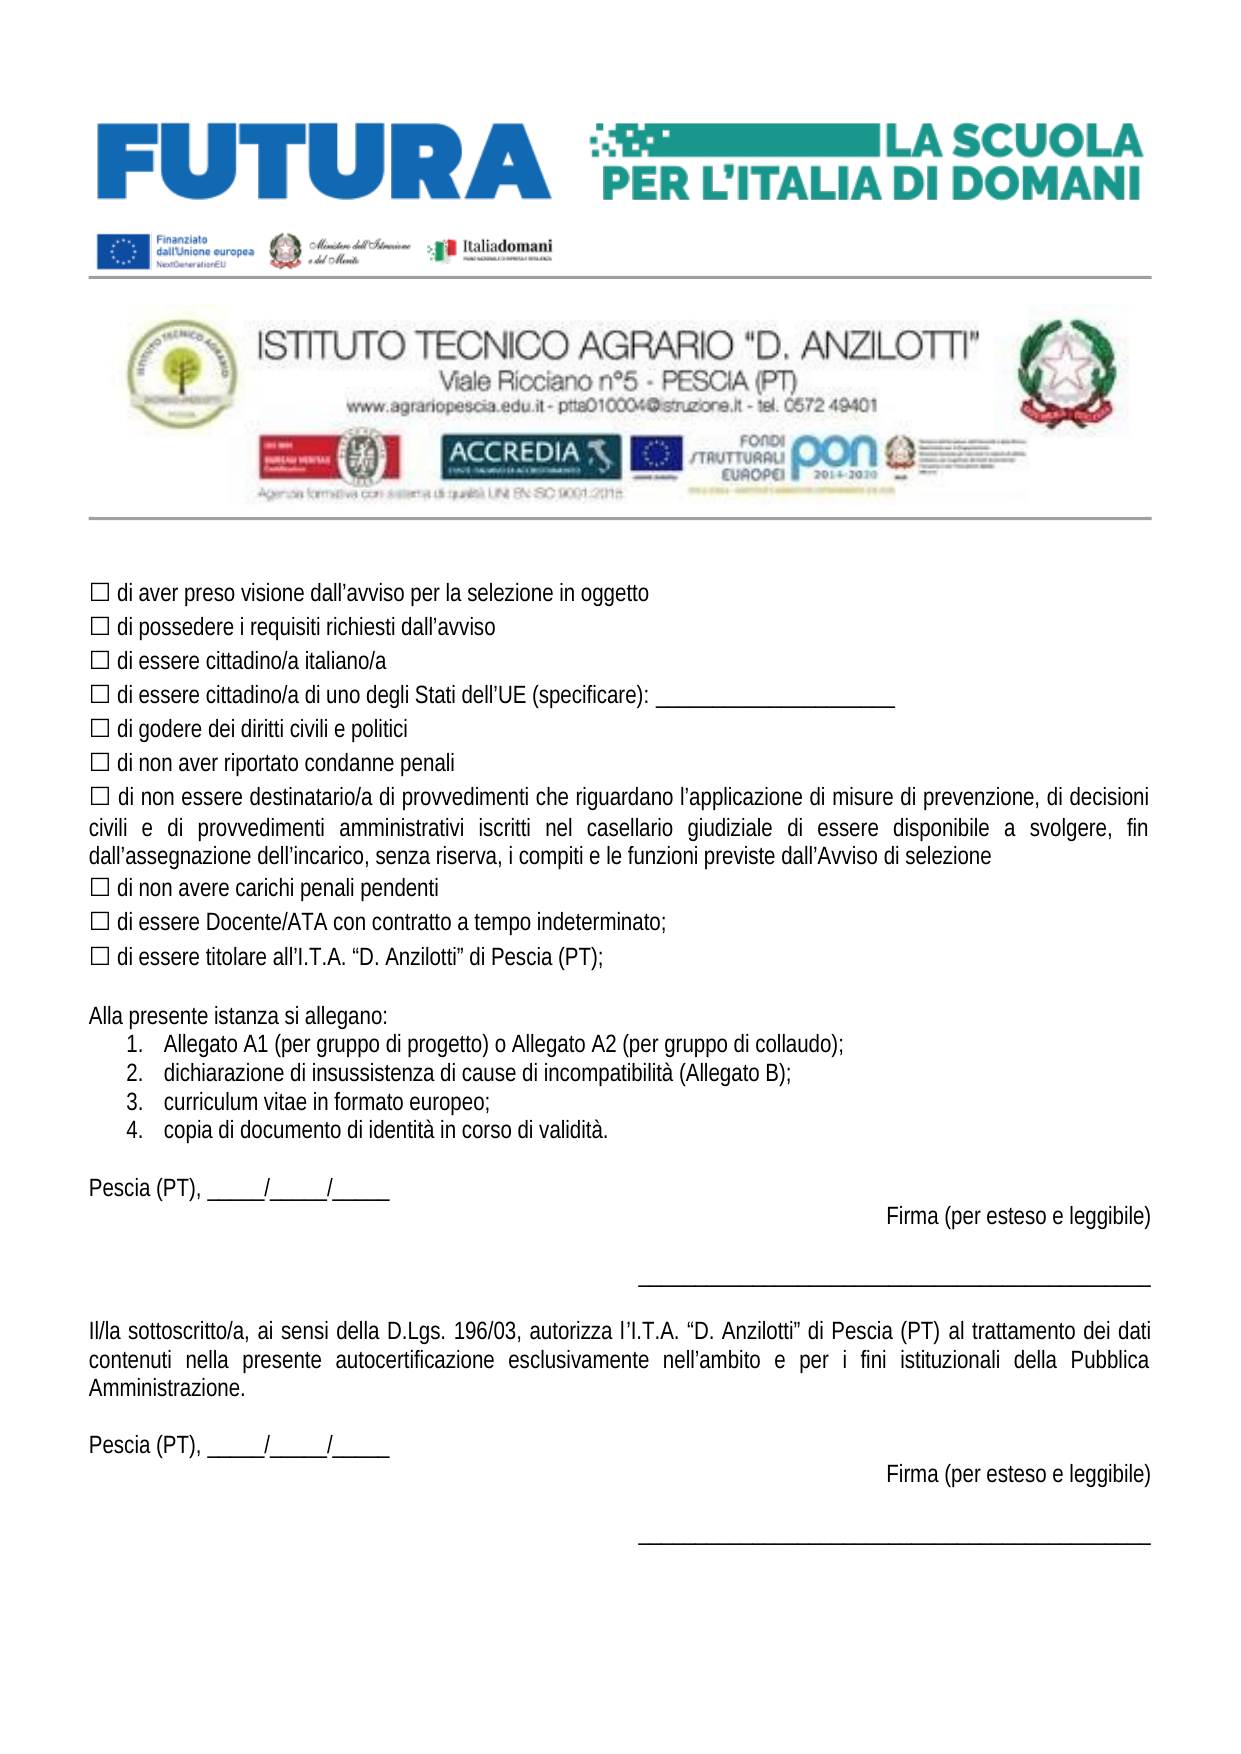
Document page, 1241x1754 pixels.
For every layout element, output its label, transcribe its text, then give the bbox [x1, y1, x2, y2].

text di aver preso visione dall’avviso per la selezione in oggetto [89, 574, 1152, 608]
text di possedere i requisiti richiesti dall’avviso [89, 608, 1152, 642]
picture [95, 304, 1146, 517]
text Firma (per esteso e leggibile) [89, 1459, 1152, 1488]
list dichiarazione di insussistenza di cause di incompatibilità (Allegato B); [126, 1058, 1152, 1087]
text di godere dei diritti civili e politici [89, 711, 1152, 744]
text Pescia (PT), [89, 1173, 1152, 1201]
text di essere cittadino/a italiano/a [89, 642, 1152, 676]
text di essere Docente/ATA con contratto a tempo indeterminato; [89, 904, 1152, 938]
text Il/la sottoscritto/a, ai sensi della D.Lgs. 196/03, autorizza l’I.T.A. “D. Anzilotti” di Pescia (PT) al trattamento dei dati contenuti nella presente autocertificazione esclusivamente nell’ambito e per i fini istituzionali della Pubblica Amministrazione. [89, 1316, 1152, 1402]
text Firma (per esteso e leggibile) [89, 1201, 1152, 1230]
list curriculum vitae in formato europeo; [126, 1087, 1152, 1115]
text di non avere carichi penali pendenti [89, 870, 1152, 904]
text di non essere destinatario/a di provvedimenti che riguardano l’applicazione di misure di prevenzione, di decisioni civili e di provvedimenti amministrativi iscritti nel casellario giudiziale di essere disponibile a svolgere, fin dall’assegnazione dell’incarico, senza riserva, i compiti e le funzioni previste dall’Avviso di selezione [89, 779, 1152, 870]
list copia di documento di identità in corso di validità. [126, 1115, 1152, 1144]
text di essere cittadino/a di uno degli Stati dell’UE (specificare): [89, 676, 1152, 711]
picture [88, 118, 1152, 276]
list Allegato A1 (per gruppo di progetto) o Allegato A2 (per gruppo di collaudo); [126, 1029, 1152, 1058]
text di essere titolare all’I.T.A. “D. Anzilotti” di Pescia (PT); [89, 938, 1152, 972]
text di non aver riportato condanne penali [89, 744, 1152, 779]
text Pescia (PT), [89, 1431, 1152, 1459]
text Alla presente istanza si allegano: [89, 1001, 1152, 1029]
